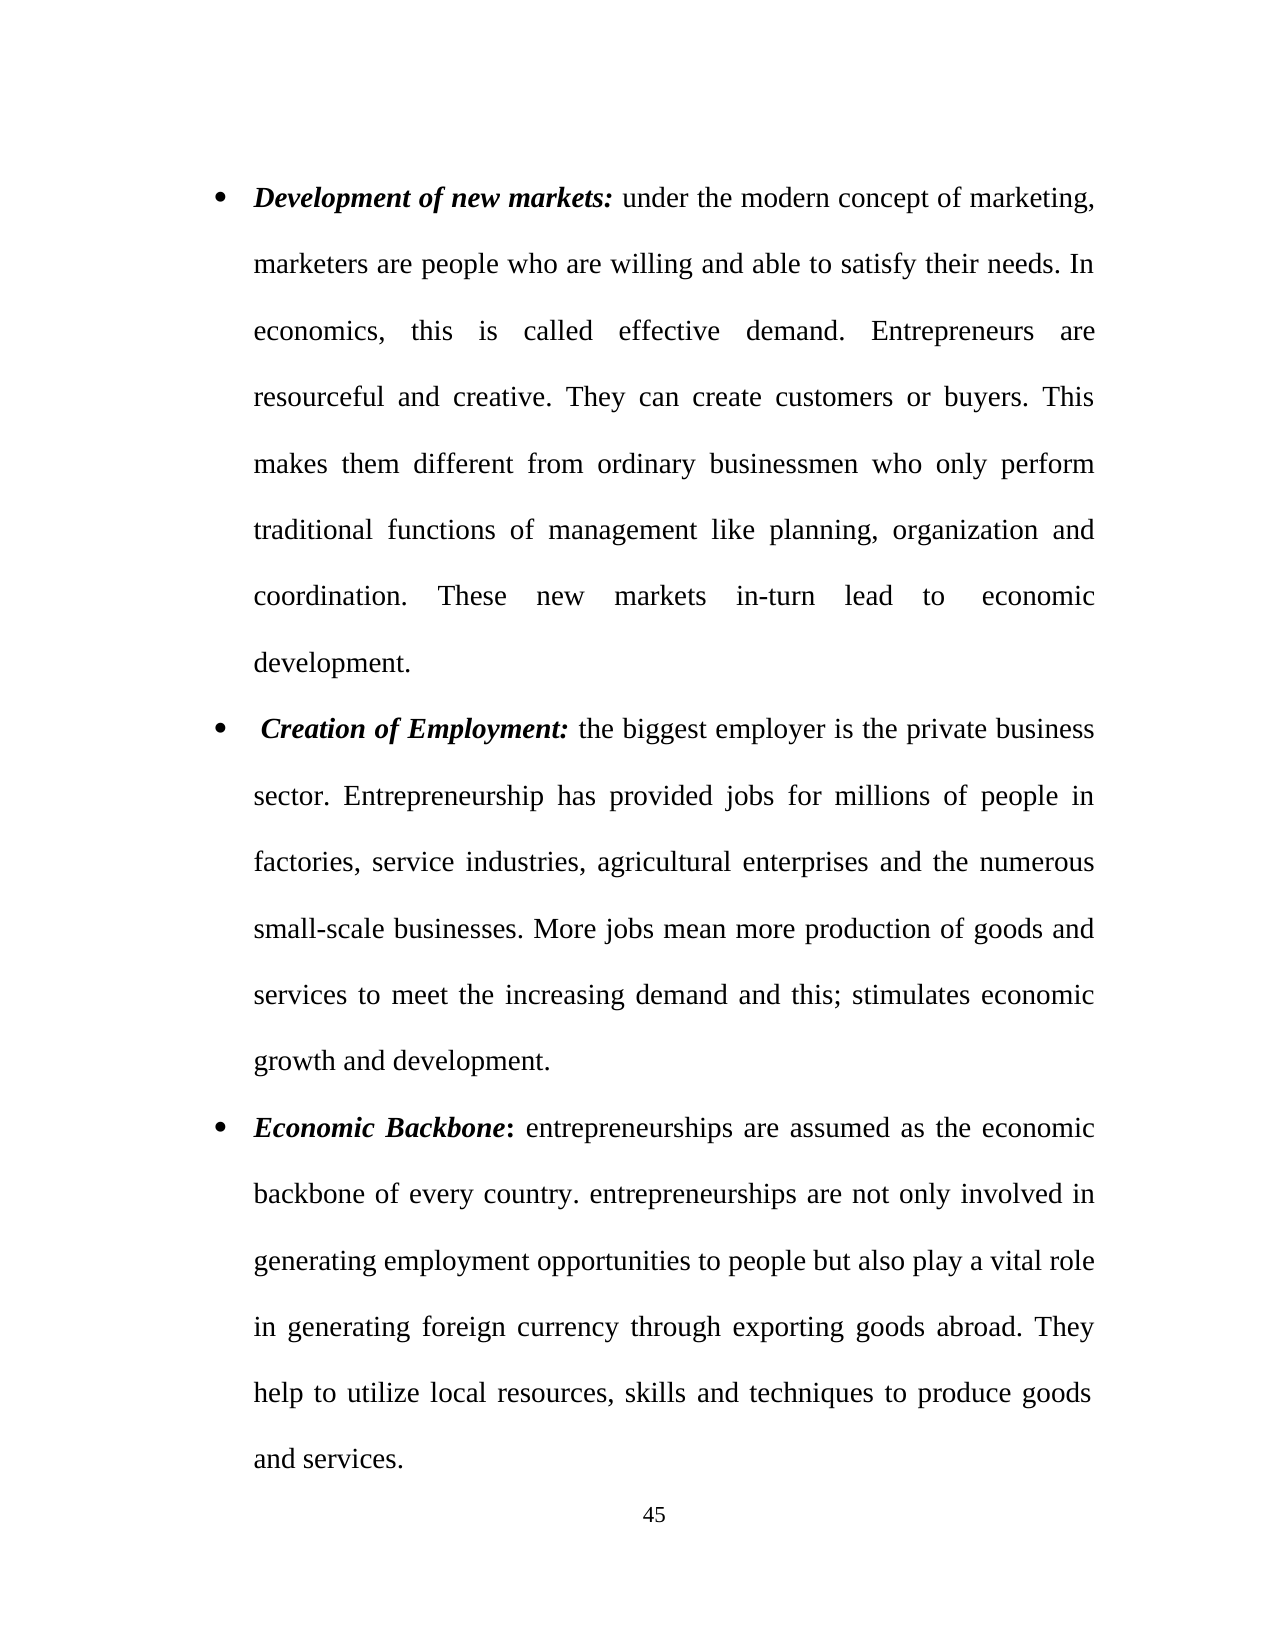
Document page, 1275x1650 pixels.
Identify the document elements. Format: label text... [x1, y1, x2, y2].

text and services. [253, 1442, 1225, 1475]
list Creation of Employment: the biggest employer is the private business sector. Entrepreneurship has provided jobs for millions of people in factories, service industries, agricultural enterprises and the numerous small-scale businesses. More jobs mean more production of goods and services to meet the increasing demand and this; stimulates economic growth and development. [215, 712, 1095, 1077]
list Economic Backbone: entrepreneurships are assumed as the economic backbone of every country. entrepreneurships are not only involved in generating employment opportunities to people but also play a vital role in generating foreign currency through exporting goods abroad. They help to utilize local resources, skills and techniques to produce goods [215, 1110, 1096, 1409]
list Development of new markets: under the modern concept of marketing, marketers are people who are willing and able to satisfy their needs. In economics, this is called effective demand. Entrepreneurs are resourceful and creative. They can create customers or buyers. This makes them different from ordinary businessmen who only perform traditional functions of management like planning, organization and coordination. These new markets in-turn lead to economic development. [215, 180, 1095, 678]
